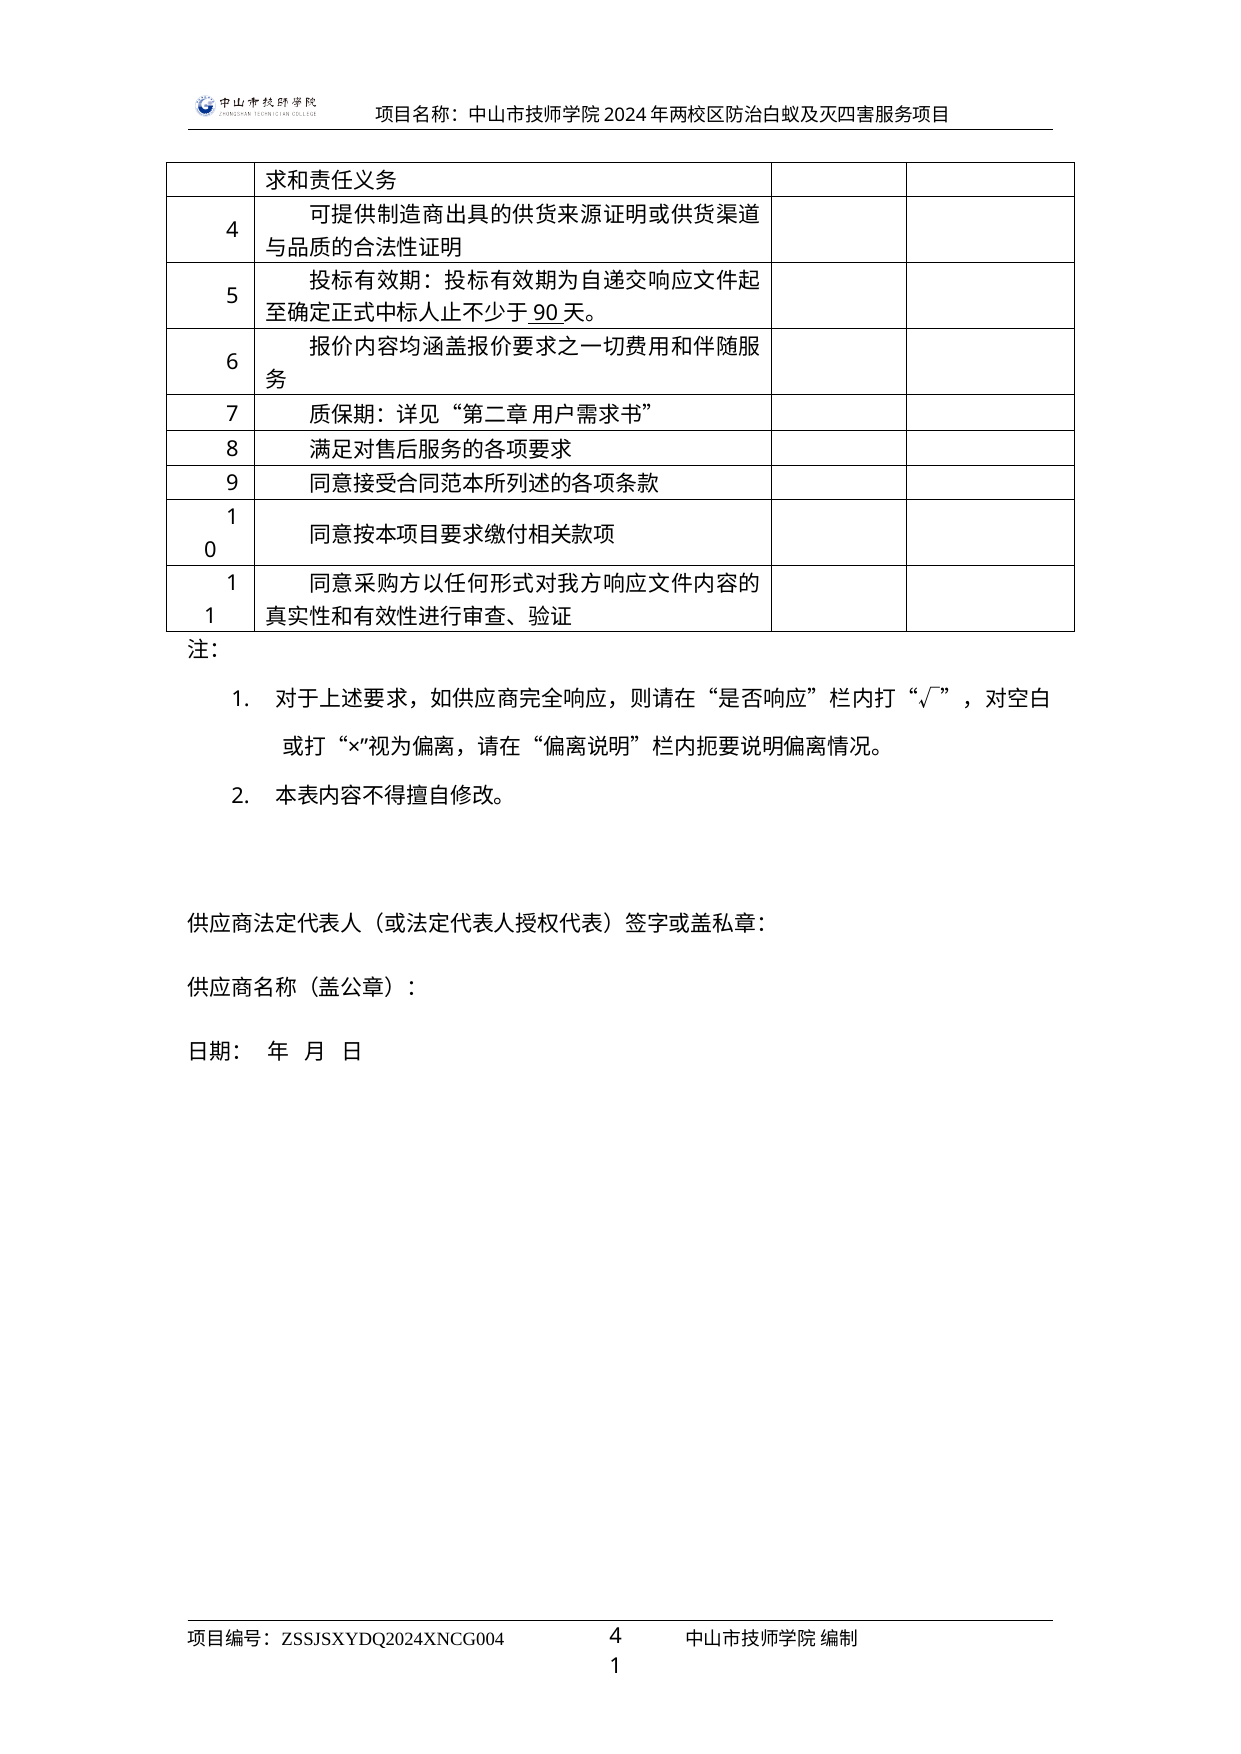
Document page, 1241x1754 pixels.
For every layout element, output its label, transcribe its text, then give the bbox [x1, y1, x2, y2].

table_cell [907, 395, 1074, 430]
text 供应商法定代表人（或法定代表人授权代表）签字或盖私章： [187, 906, 1053, 938]
text 供应商名称（盖公章）： [187, 970, 1053, 1002]
table_cell 6 [167, 329, 254, 394]
table_cell 4 [167, 197, 254, 262]
table_cell [907, 466, 1074, 499]
text 日期： 年 月 日 [187, 1034, 1053, 1066]
table_cell [907, 566, 1074, 631]
table_cell [907, 163, 1074, 196]
table_cell [772, 431, 906, 464]
table_cell 10 [167, 500, 254, 565]
table_cell 同意采购方以任何形式对我方响应文件内容的真实性和有效性进行审查、验证 [255, 566, 771, 631]
table_cell [772, 163, 906, 196]
table_cell [772, 395, 906, 430]
picture [187, 88, 324, 122]
table_cell 可提供制造商出具的供货来源证明或供货渠道与品质的合法性证明 [255, 197, 771, 262]
table_cell 投标有效期：投标有效期为自递交响应文件起至确定正式中标人止不少于 90 天。 [255, 263, 771, 328]
table_cell 8 [167, 431, 254, 464]
table_cell [907, 329, 1074, 394]
table_cell [772, 329, 906, 394]
table_cell 9 [167, 466, 254, 499]
list 本表内容不得擅自修改。 [231, 777, 1053, 810]
table_cell [907, 263, 1074, 328]
table_cell 11 [167, 566, 254, 631]
table_cell 同意接受合同范本所列述的各项条款 [255, 466, 771, 499]
table_cell 3 [167, 163, 254, 196]
table_cell 报价内容均涵盖报价要求之一切费用和伴随服务 [255, 329, 771, 394]
table_cell 同意按本项目要求缴付相关款项 [255, 500, 771, 565]
table_cell [772, 466, 906, 499]
table_cell 满足对售后服务的各项要求 [255, 431, 771, 464]
table_cell [772, 197, 906, 262]
table_cell [772, 500, 906, 565]
table_cell [907, 500, 1074, 565]
text 注： [187, 632, 1053, 664]
table_cell [772, 263, 906, 328]
table_cell 5 [167, 263, 254, 328]
table_cell [907, 431, 1074, 464]
table_cell [772, 566, 906, 631]
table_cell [255, 163, 771, 196]
table_cell 质保期：详见“第二章 用户需求书” [255, 395, 771, 430]
table_cell 7 [167, 395, 254, 430]
table_cell [907, 197, 1074, 262]
list 对于上述要求，如供应商完全响应，则请在“是否响应”栏内打“√”，对空白或打“×”视为偏离，请在“偏离说明”栏内扼要说明偏离情况。 [231, 680, 1053, 762]
